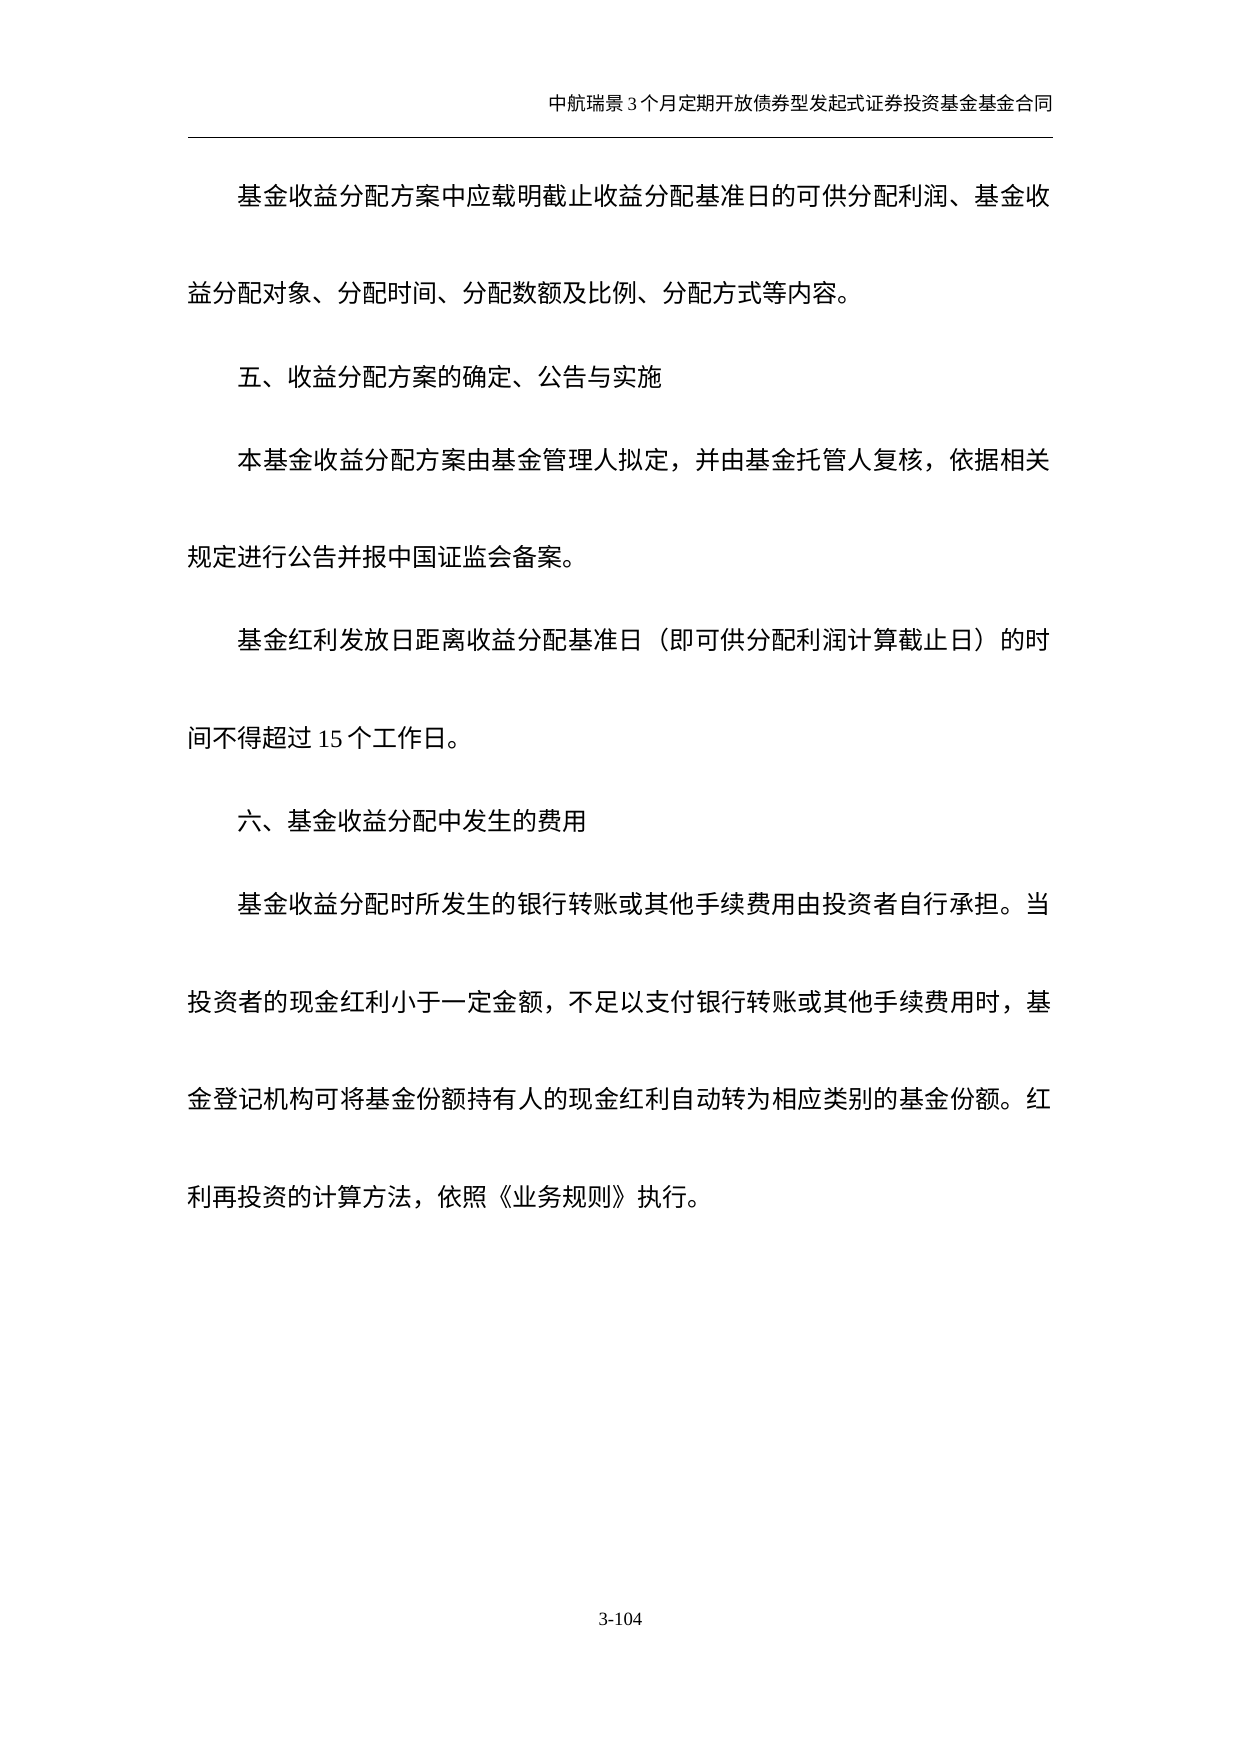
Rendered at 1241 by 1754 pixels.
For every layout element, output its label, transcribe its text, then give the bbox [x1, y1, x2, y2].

text 基金红利发放日距离收益分配基准日（即可供分配利润计算截止日）的时间不得超过15个工作日。 [187, 606, 1053, 769]
text 基金收益分配时所发生的银行转账或其他手续费用由投资者自行承担。当投资者的现金红利小于一定金额，不足以支付银行转账或其他手续费用时，基金登记机构可将基金份额持有人的现金红利自动转为相应类别的基金份额。红利再投资的计算方法，依照《业务规则》执行。 [187, 870, 1053, 1228]
text 五、收益分配方案的确定、公告与实施 [187, 343, 1053, 408]
text 六、基金收益分配中发生的费用 [187, 787, 1053, 852]
text 基金收益分配方案中应载明截止收益分配基准日的可供分配利润、基金收益分配对象、分配时间、分配数额及比例、分配方式等内容。 [187, 162, 1053, 324]
text 本基金收益分配方案由基金管理人拟定，并由基金托管人复核，依据相关规定进行公告并报中国证监会备案。 [187, 426, 1053, 588]
